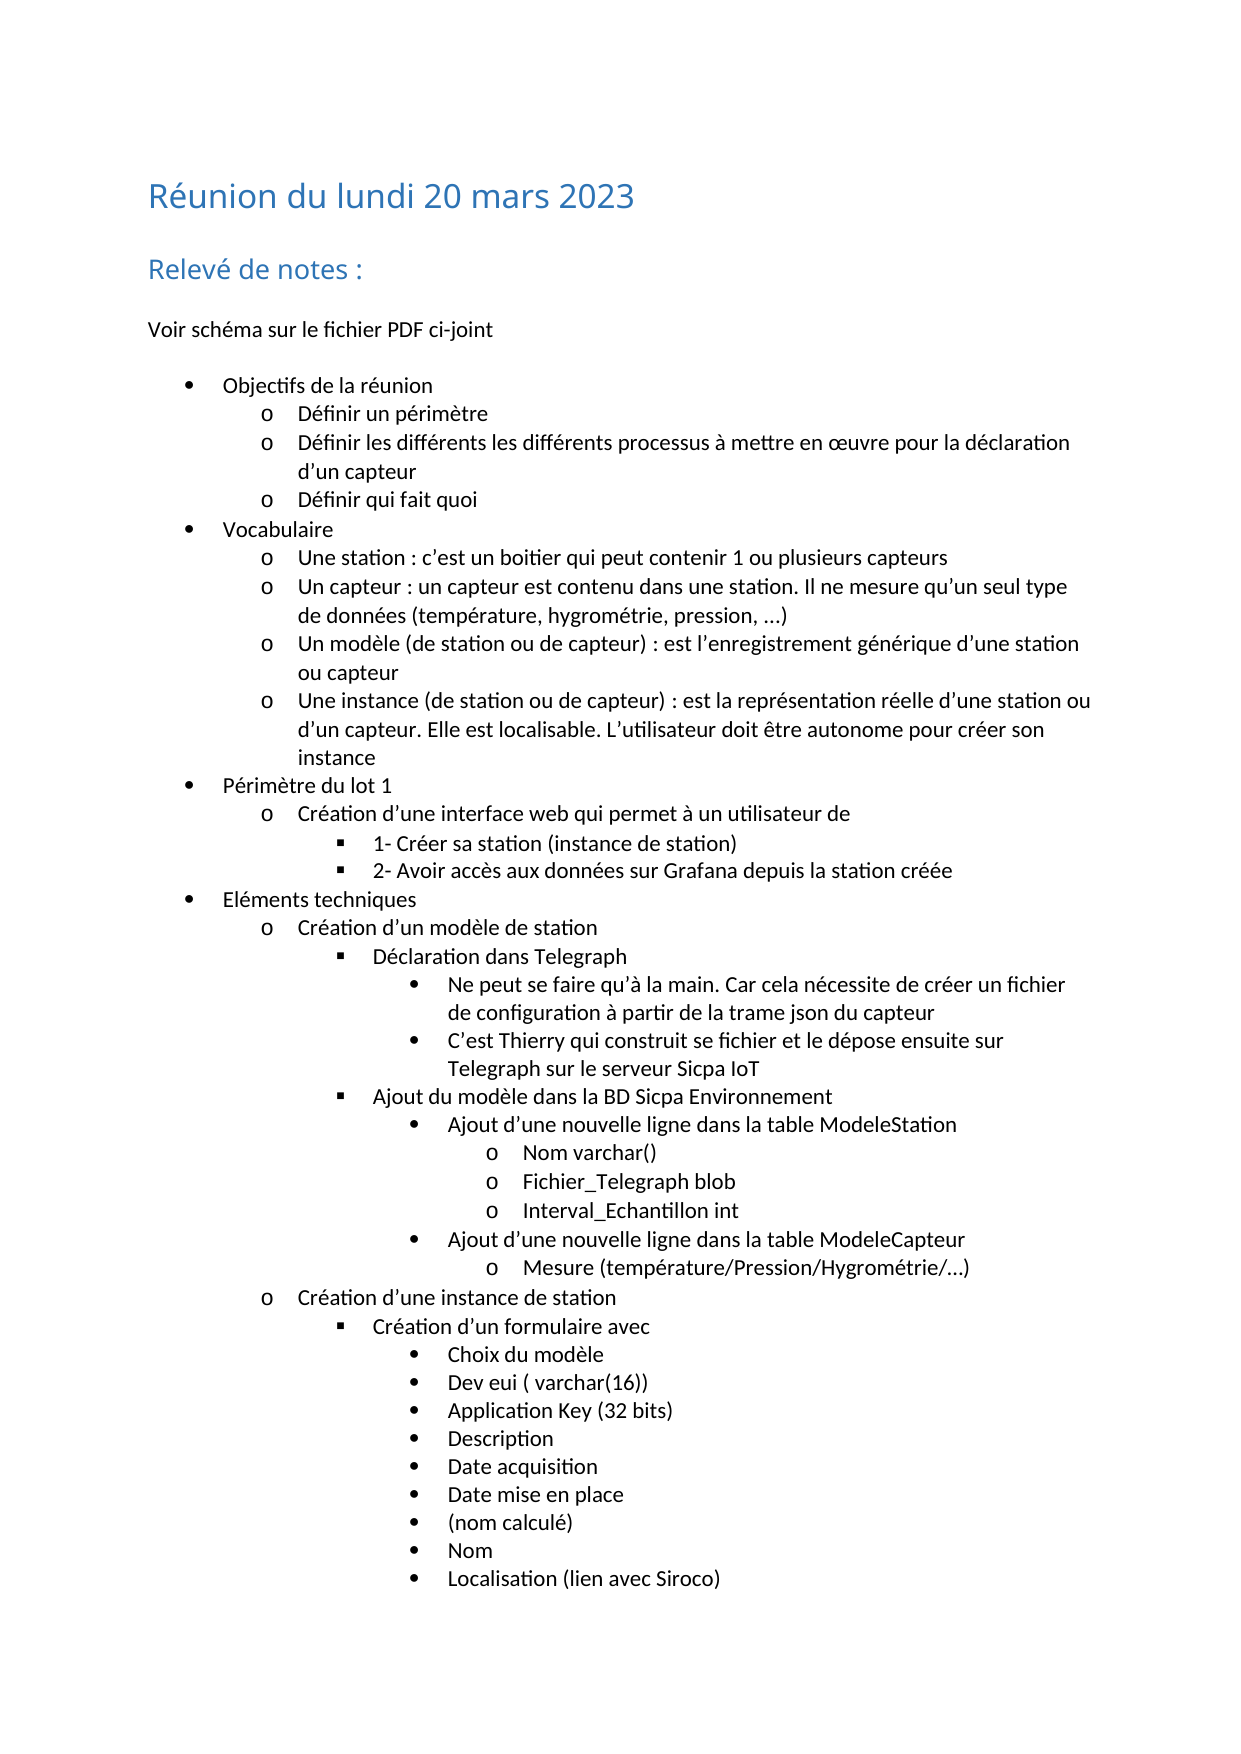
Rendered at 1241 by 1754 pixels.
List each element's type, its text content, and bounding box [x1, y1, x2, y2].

list Fichier_Telegraph blob [485, 1167, 1093, 1196]
list Date acquisition [410, 1452, 1093, 1480]
list Mesure (température/Pression/Hygrométrie/…) [485, 1253, 1093, 1283]
list Vocabulaire [185, 515, 1093, 543]
list Ajout du modèle dans la BD Sicpa Environnement [335, 1082, 1093, 1110]
list Ne peut se faire qu’à la main. Car cela nécessite de créer un fichier de configuration à partir de la trame json du capteur [410, 970, 1093, 1026]
list Une station : c’est un boitier qui peut contenir 1 ou plusieurs capteurs [260, 543, 1093, 572]
list Nom varchar() [485, 1138, 1093, 1167]
subtitle Relevé de notes : [148, 250, 1093, 287]
list Application Key (32 bits) [410, 1396, 1093, 1424]
list Définir un périmètre [260, 399, 1093, 428]
list Date mise en place [410, 1480, 1093, 1508]
list Ajout d’une nouvelle ligne dans la table ModeleCapteur [410, 1226, 1093, 1253]
list Définir les différents les différents processus à mettre en œuvre pour la déclaration d’un capteur [260, 428, 1093, 486]
list Création d’un formulaire avec [335, 1312, 1093, 1340]
list Définir qui fait quoi [260, 486, 1093, 515]
list Nom [410, 1536, 1093, 1564]
list 2- Avoir accès aux données sur Grafana depuis la station créée [335, 857, 1093, 885]
list (nom calculé) [410, 1508, 1093, 1536]
text Voir schéma sur le fichier PDF ci-joint [148, 315, 1093, 343]
list Description [410, 1424, 1093, 1452]
list Création d’une interface web qui permet à un utilisateur de [260, 799, 1093, 829]
list Création d’une instance de station [260, 1283, 1093, 1312]
list Dev eui ( varchar(16)) [410, 1368, 1093, 1396]
list Eléments techniques [185, 885, 1093, 913]
list Choix du modèle [410, 1340, 1093, 1368]
list C’est Thierry qui construit se fichier et le dépose ensuite sur Telegraph sur le serveur Sicpa IoT [410, 1026, 1093, 1082]
list Localisation (lien avec Siroco) [410, 1564, 1093, 1592]
list Un capteur : un capteur est contenu dans une station. Il ne mesure qu’un seul type de données (température, hygrométrie, pression, ...) [260, 572, 1093, 629]
list Un modèle (de station ou de capteur) : est l’enregistrement générique d’une station ou capteur [260, 629, 1093, 686]
subtitle Réunion du lundi 20 mars 2023 [148, 173, 1093, 218]
list 1- Créer sa station (instance de station) [335, 829, 1093, 857]
list Interval_Echantillon int [485, 1196, 1093, 1226]
list Une instance (de station ou de capteur) : est la représentation réelle d’une station ou d’un capteur. Elle est localisable. L’utilisateur doit être autonome pour créer son instance [260, 686, 1093, 771]
list Création d’un modèle de station [260, 913, 1093, 942]
list Objectifs de la réunion [185, 371, 1093, 399]
list Déclaration dans Telegraph [335, 942, 1093, 970]
list Ajout d’une nouvelle ligne dans la table ModeleStation [410, 1110, 1093, 1138]
list Périmètre du lot 1 [185, 771, 1093, 799]
